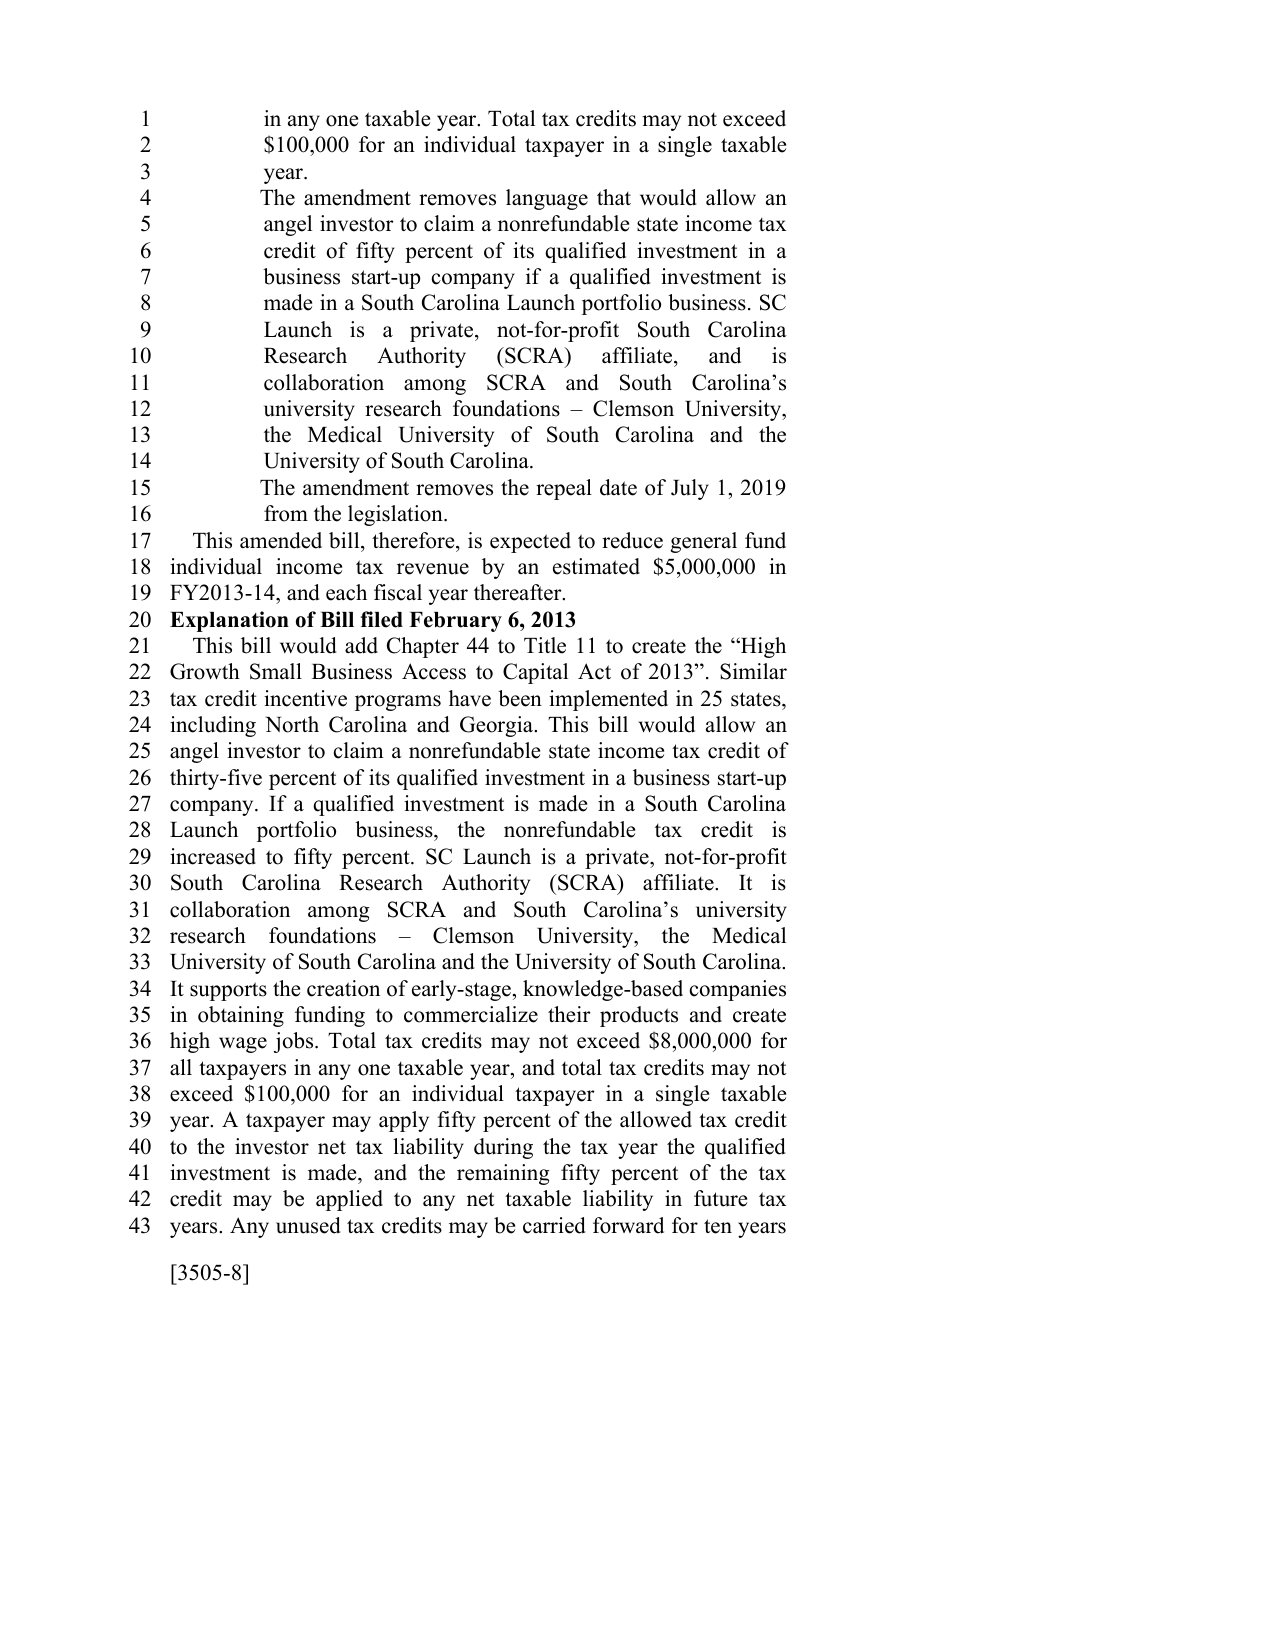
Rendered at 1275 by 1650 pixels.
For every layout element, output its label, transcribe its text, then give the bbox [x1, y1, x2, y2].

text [169, 632, 787, 1238]
text This amended bill, therefore, is expected to reduce general fund individual income tax revenue by an estimated $5,000,000 in FY2013-14, and each fiscal year thereafter. [169, 527, 787, 606]
text The amendment removes the repeal date of July 1, 2019 from the legislation. [244, 474, 787, 527]
text The amendment removes language that would allow an angel investor to claim a nonrefundable state income tax credit of fifty percent of its qualified investment in a business start-up company if a qualified investment is made in a South Carolina Launch portfolio business. SC Launch is a private, not-for-profit South Carolina Research Authority (SCRA) affiliate, and is collaboration among SCRA and South Carolina’s university research foundations – Clemson University, the Medical University of South Carolina and the University of South Carolina. [244, 184, 787, 474]
text Explanation of Bill filed February 6, 2013 [169, 606, 787, 632]
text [244, 105, 787, 184]
